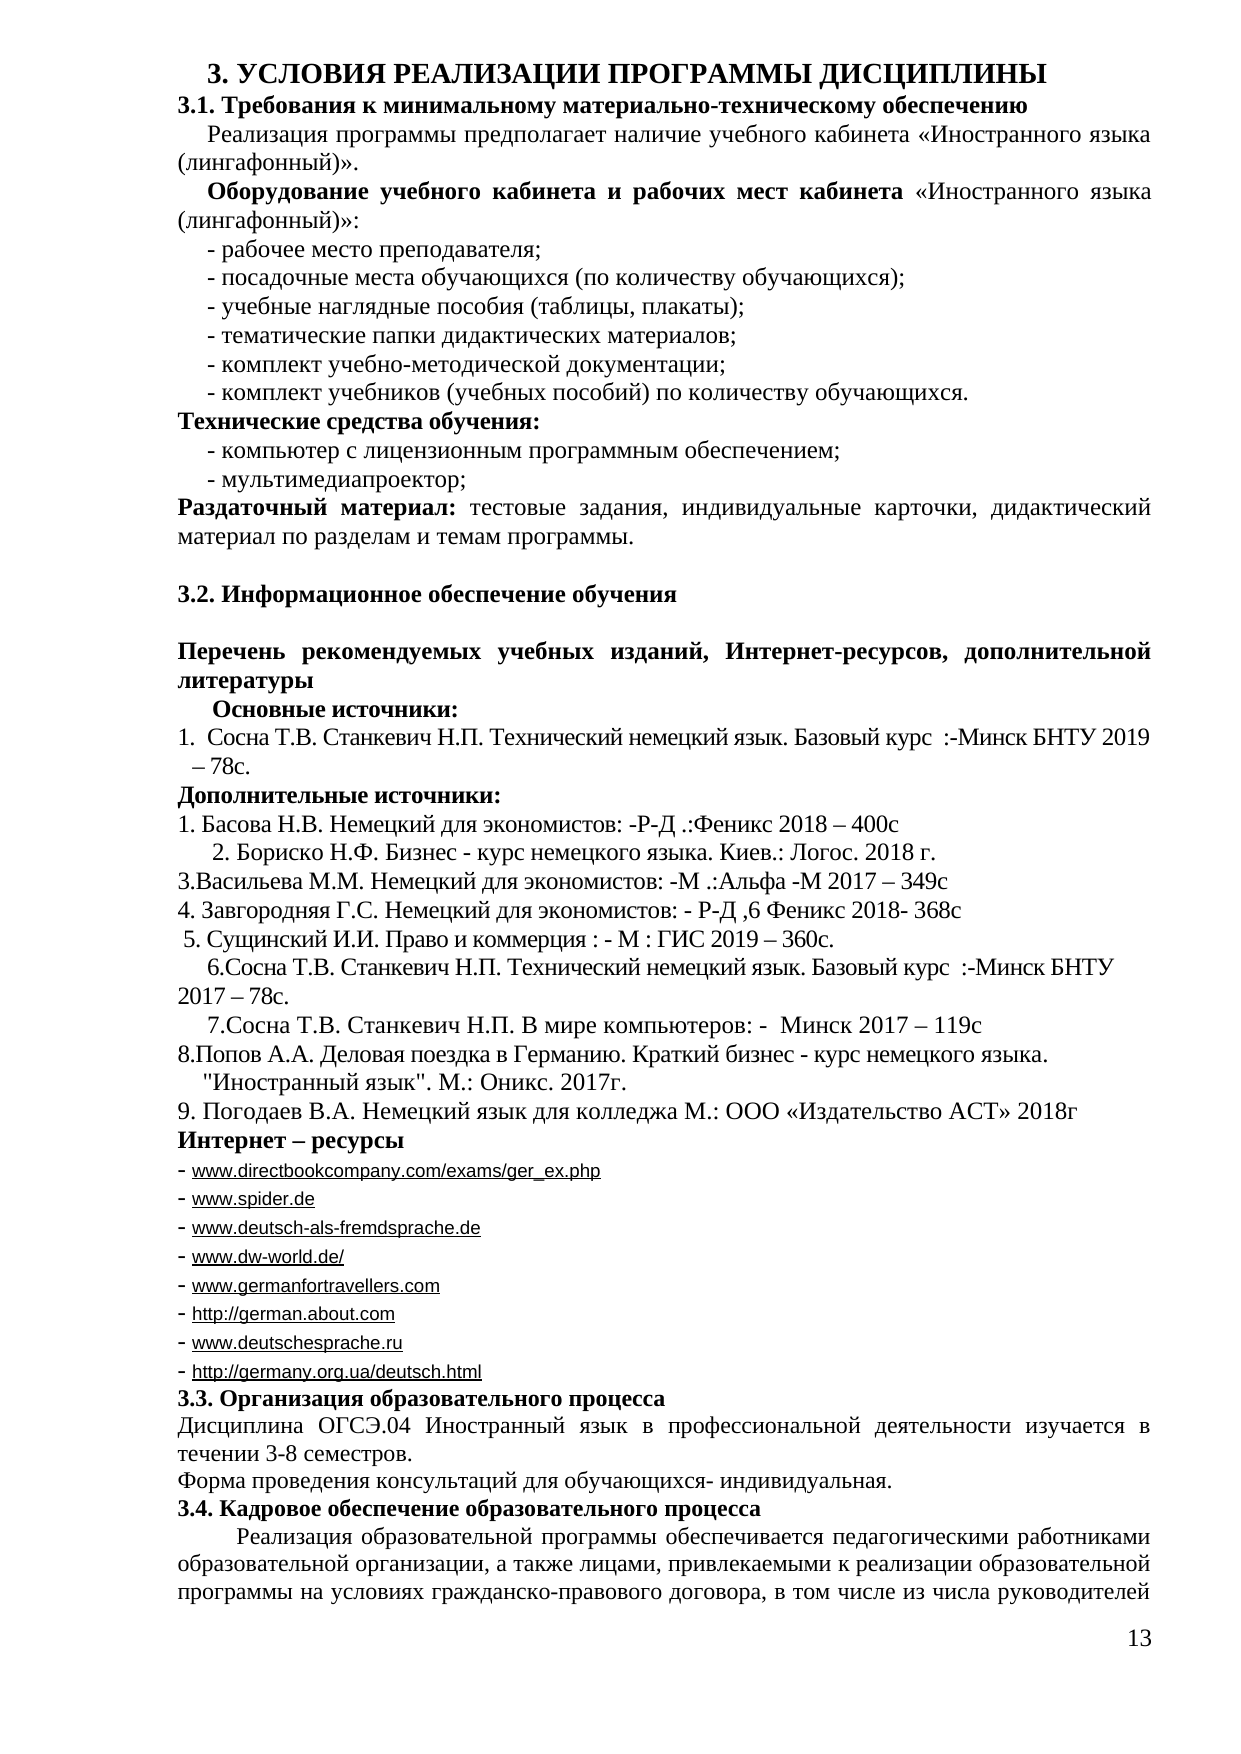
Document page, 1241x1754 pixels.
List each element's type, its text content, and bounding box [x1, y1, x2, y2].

text - комплект учебников (учебных пособий) по количеству обучающихся. [189, 377, 1152, 406]
text - посадочные места обучающихся (по количеству обучающихся); [177, 262, 1152, 291]
text Дополнительные источники: [177, 780, 1152, 809]
text - http://german.about.com [177, 1297, 1152, 1326]
text - рабочее место преподавателя; [177, 234, 1152, 262]
text - www.dw-world.de/ [177, 1240, 1152, 1269]
text Перечень рекомендуемых учебных изданий, Интернет-ресурсов, дополнительной литературы [177, 636, 1152, 694]
text Реализация программы предполагает наличие учебного кабинета «Иностранного языка (лингафонный)». [177, 119, 1152, 176]
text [177, 1522, 1152, 1604]
text 1. Басова Н.В. Немецкий для экономистов: -Р-Д .:Феникс 2018 – 400с [177, 809, 1152, 837]
text - тематические папки дидактических материалов; [177, 320, 1152, 349]
text 9. Погодаев В.А. Немецкий язык для колледжа М.: ООО «Издательство АСТ» 2018г [177, 1096, 1152, 1125]
list 6.Сосна Т.В. Станкевич Н.П. Технический немецкий язык. Базовый курс :-Минск БНТУ 2017 – 78с. [177, 952, 1152, 1010]
text Раздаточный материал: тестовые задания, индивидуальные карточки, дидактический материал по разделам и темам программы. [177, 492, 1152, 550]
text 8.Попов A.A. Деловая поездка в Германию. Краткий бизнес - курс немецкого языка. [177, 1039, 1152, 1067]
text Дисциплина ОГСЭ.04 Иностранный язык в профессиональной деятельности изучается в течении 3-8 семестров. [177, 1411, 1152, 1467]
text - www.spider.de [177, 1182, 1152, 1211]
text 2. Бориско Н.Ф. Бизнес - курс немецкого языка. Киев.: Логос. 2018 г. [182, 837, 1152, 866]
subtitle 3.2. Информационное обеспечение обучения [177, 579, 1152, 607]
text Оборудование учебного кабинета и рабочих мест кабинета «Иностранного языка (лингафонный)»: [177, 176, 1152, 234]
text - www.directbookcompany.com/exams/ger_ex.php [177, 1154, 1152, 1182]
text Интернет – ресурсы [177, 1125, 1152, 1154]
text "Иностранный язык". М.: Оникс. 2017г. [177, 1067, 1152, 1096]
text - компьютер с лицензионным программным обеспечением; [177, 435, 1152, 464]
text 3.4. Кадровое обеспечение образовательного процесса [177, 1494, 1152, 1522]
text Форма проведения консультаций для обучающихся- индивидуальная. [177, 1467, 1152, 1494]
list 7.Сосна Т.В. Станкевич Н.П. В мире компьютеров: - Минск 2017 – 119с [177, 1010, 1152, 1039]
text - www.deutschesprache.ru [177, 1326, 1152, 1355]
text 3.1. Требования к минимальному материально-техническому обеспечению [177, 90, 1152, 119]
text - учебные наглядные пособия (таблицы, плакаты); [177, 291, 1152, 320]
text 3.3. Организация образовательного процесса [177, 1384, 1152, 1411]
list Сосна Т.В. Станкевич Н.П. Технический немецкий язык. Базовый курс :-Минск БНТУ 2019 – 78с. [177, 722, 1152, 780]
text - www.germanfortravellers.com [177, 1269, 1152, 1297]
text - мультимедиапроектор; [177, 464, 1152, 492]
text Основные источники: [182, 694, 1152, 722]
text 5. Сущинский И.И. Право и коммерция : - М : ГИС 2019 – 360с. [177, 924, 1152, 952]
subtitle 3. условия реализации программы дисциплины [207, 56, 1152, 90]
text - www.deutsch-als-fremdsprache.de [177, 1211, 1152, 1240]
text Технические средства обучения: [177, 406, 1152, 435]
text 3.Васильева М.М. Немецкий для экономистов: -М .:Альфа -М 2017 – 349с [177, 866, 1152, 895]
text - http://germany.org.ua/deutsch.html [177, 1355, 1152, 1384]
text - комплект учебно-методической документации; [177, 349, 1152, 377]
text 4. Завгородняя Г.С. Немецкий для экономистов: - Р-Д ,6 Феникс 2018- 368с [177, 895, 1152, 924]
